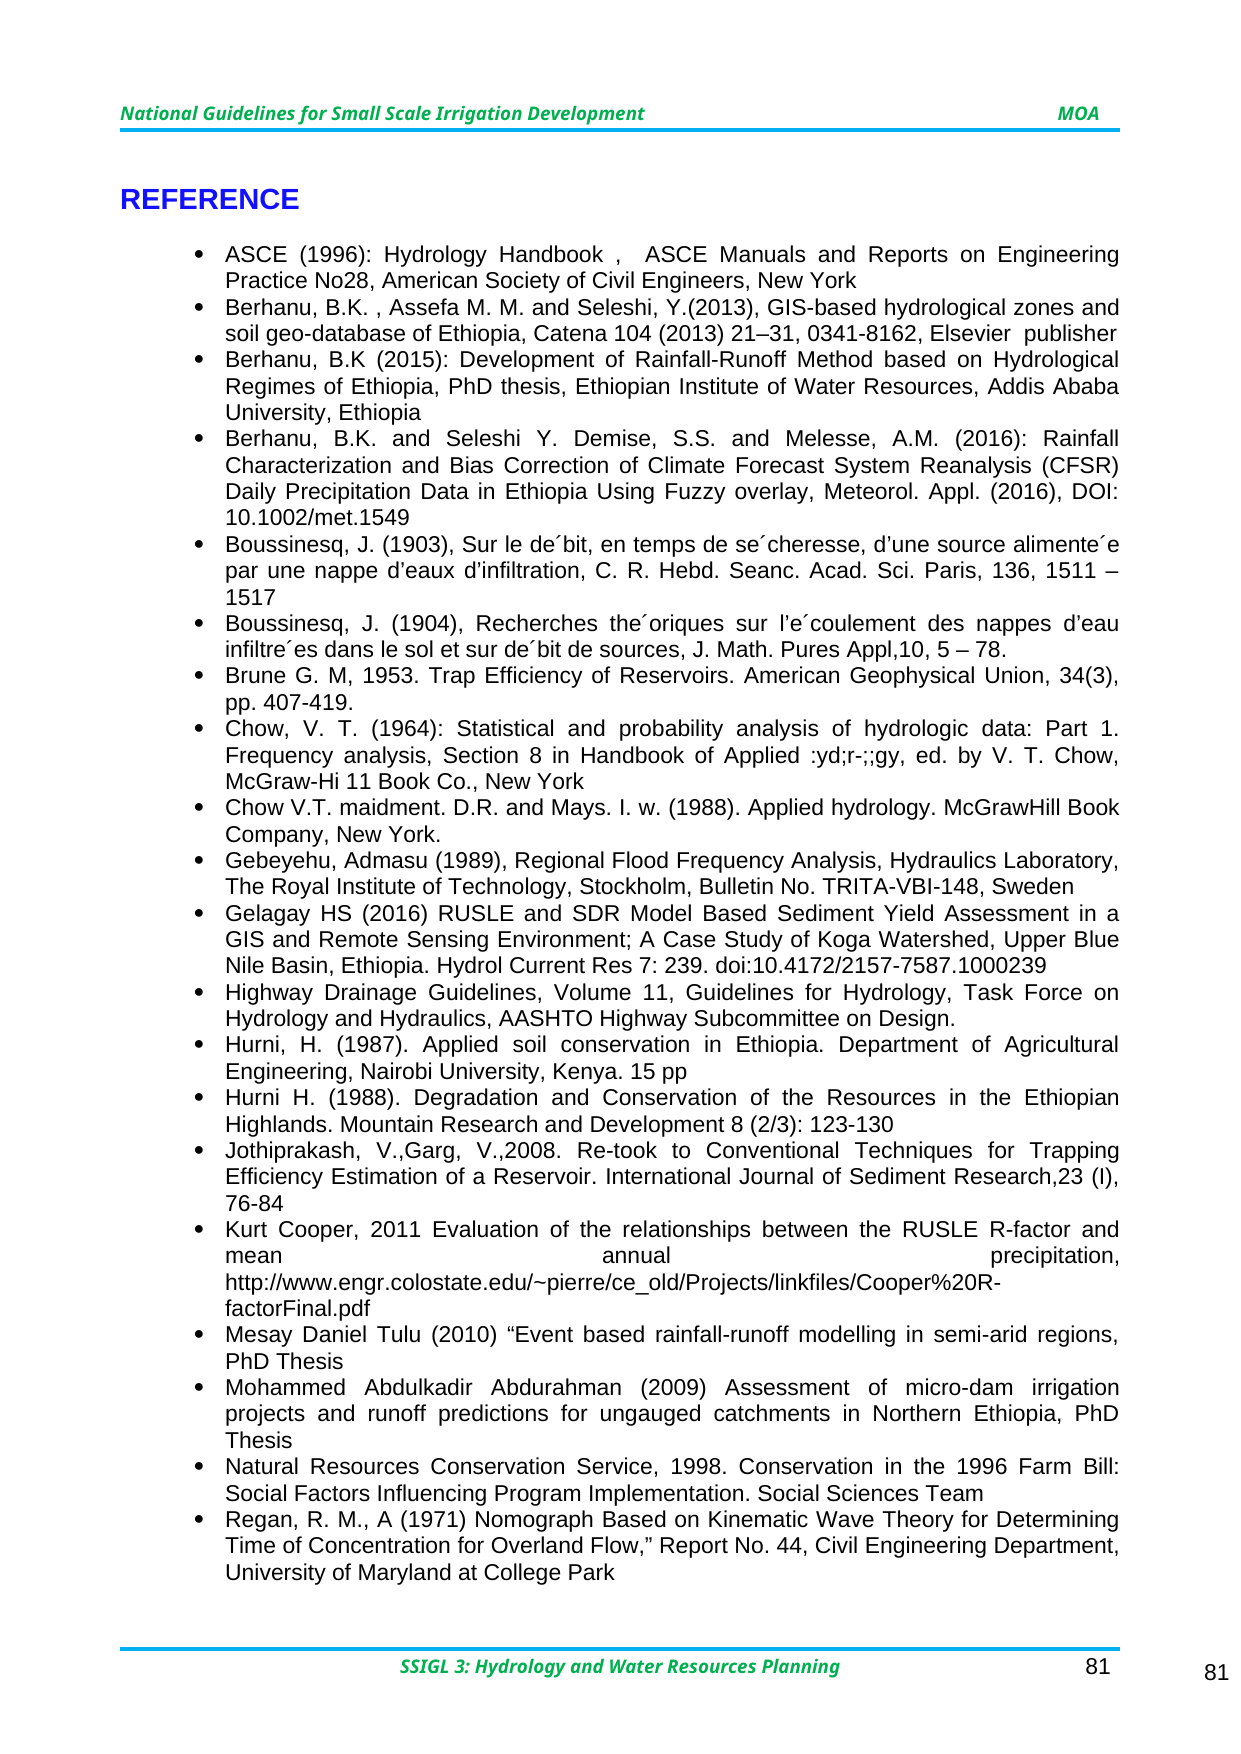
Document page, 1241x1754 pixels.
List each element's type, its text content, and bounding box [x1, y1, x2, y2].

text Mesay Daniel Tulu (2010) “Event based rainfall-runoff modelling in semi-arid regions, PhD Thesis [195, 1321, 1120, 1374]
text Hurni, H. (1987). Applied soil conservation in Ethiopia. Department of Agricultural Engineering, Nairobi University, Kenya. 15 pp [195, 1031, 1120, 1084]
text Chow, V. T. (1964): Statistical and probability analysis of hydrologic data: Part 1. Frequency analysis, Section 8 in Handbook of Applied :yd;r-;;gy, ed. by V. T. Chow, McGraw-Hi 11 Book Co., New York [195, 715, 1120, 794]
text Jothiprakash, V.,Garg, V.,2008. Re-took to Conventional Techniques for Trapping Efficiency Estimation of a Reservoir. International Journal of Sediment Research,23 (I), 76-84 [195, 1137, 1120, 1216]
text Berhanu, B.K. , Assefa M. M. and Seleshi, Y.(2013), GIS-based hydrological zones and soil geo-database of Ethiopia, Catena 104 (2013) 21–31, 0341-8162, Elsevier publisher [195, 293, 1120, 346]
text Hurni H. (1988). Degradation and Conservation of the Resources in the Ethiopian Highlands. Mountain Research and Development 8 (2/3): 123-130 [195, 1084, 1120, 1137]
text Kurt Cooper, 2011 Evaluation of the relationships between the RUSLE R-factor and mean annual precipitation, http://www.engr.colostate.edu/~pierre/ce_old/Projects/linkfiles/Cooper%20R-factorFinal.pdf [195, 1216, 1120, 1321]
text Boussinesq, J. (1903), Sur le de´bit, en temps de se´cheresse, d’une source alimente´e par une nappe d’eaux d’infiltration, C. R. Hebd. Seanc. Acad. Sci. Paris, 136, 1511 – 1517 [195, 531, 1120, 610]
text Regan, R. M., A (1971) Nomograph Based on Kinematic Wave Theory for Determining Time of Concentration for Overland Flow,” Report No. 44, Civil Engineering Department, University of Maryland at College Park [195, 1506, 1120, 1585]
text Natural Resources Conservation Service, 1998. Conservation in the 1996 Farm Bill: Social Factors Influencing Program Implementation. Social Sciences Team [195, 1453, 1120, 1506]
text Boussinesq, J. (1904), Recherches the´oriques sur l’e´coulement des nappes d’eau infiltre´es dans le sol et sur de´bit de sources, J. Math. Pures Appl,10, 5 – 78. [195, 610, 1120, 662]
subtitle Reference [120, 182, 1120, 216]
text ASCE (1996): Hydrology Handbook , ASCE Manuals and Reports on Engineering Practice No28, American Society of Civil Engineers, New York [195, 241, 1120, 293]
text Gebeyehu, Admasu (1989), Regional Flood Frequency Analysis, Hydraulics Laboratory, The Royal Institute of Technology, Stockholm, Bulletin No. TRITA-VBI-148, Sweden [195, 847, 1120, 900]
text Berhanu, B.K (2015): Development of Rainfall-Runoff Method based on Hydrological Regimes of Ethiopia, PhD thesis, Ethiopian Institute of Water Resources, Addis Ababa University, Ethiopia [195, 346, 1120, 425]
text Gelagay HS (2016) RUSLE and SDR Model Based Sediment Yield Assessment in a GIS and Remote Sensing Environment; A Case Study of Koga Watershed, Upper Blue Nile Basin, Ethiopia. Hydrol Current Res 7: 239. doi:10.4172/2157-7587.1000239 [195, 900, 1120, 979]
text Mohammed Abdulkadir Abdurahman (2009) Assessment of micro-dam irrigation projects and runoff predictions for ungauged catchments in Northern Ethiopia, PhD Thesis [195, 1374, 1120, 1453]
text Berhanu, B.K. and Seleshi Y. Demise, S.S. and Melesse, A.M. (2016): Rainfall Characterization and Bias Correction of Climate Forecast System Reanalysis (CFSR) Daily Precipitation Data in Ethiopia Using Fuzzy overlay, Meteorol. Appl. (2016), DOI: 10.1002/met.1549 [195, 425, 1120, 531]
text Brune G. M, 1953. Trap Efficiency of Reservoirs. American Geophysical Union, 34(3), pp. 407-419. [195, 662, 1120, 715]
text Highway Drainage Guidelines, Volume 11, Guidelines for Hydrology, Task Force on Hydrology and Hydraulics, AASHTO Highway Subcommittee on Design. [195, 979, 1120, 1031]
text Chow V.T. maidment. D.R. and Mays. I. w. (1988). Applied hydrology. McGrawHill Book Company, New York. [195, 794, 1120, 847]
